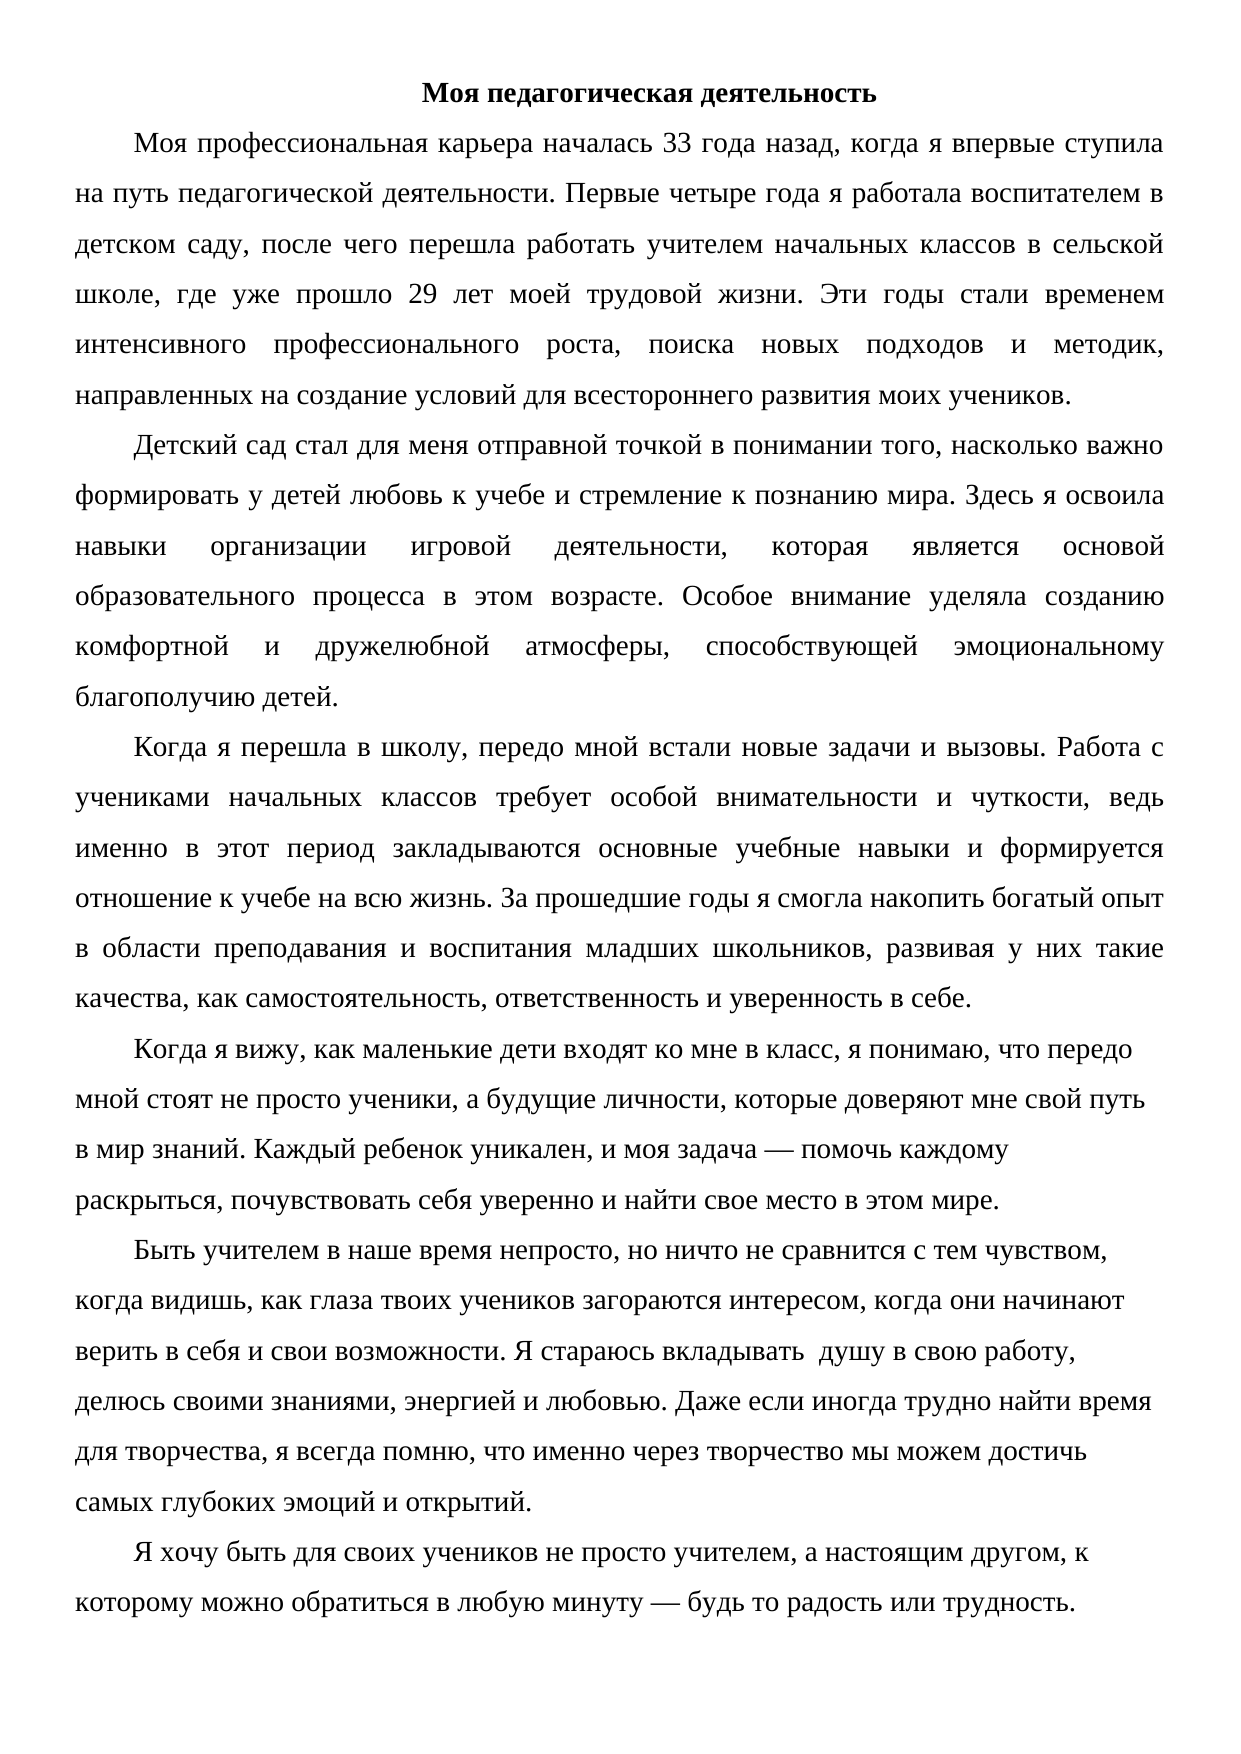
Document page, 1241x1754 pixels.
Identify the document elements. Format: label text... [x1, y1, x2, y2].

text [75, 1534, 1165, 1618]
text Моя профессиональная карьера началась 33 года назад, когда я впервые ступила на путь педагогической деятельности. Первые четыре года я работала воспитателем в детском саду, после чего перешла работать учителем начальных классов в сельской школе, где уже прошло 29 лет моей трудовой жизни. Эти годы стали временем интенсивного профессионального роста, поиска новых подходов и методик, направленных на создание условий для всестороннего развития моих учеников. [75, 125, 1165, 410]
text Детский сад стал для меня отправной точкой в понимании того, насколько важно формировать у детей любовь к учебе и стремление к познанию мира. Здесь я освоила навыки организации игровой деятельности, которая является основой образовательного процесса в этом возрасте. Особое внимание уделяла созданию комфортной и дружелюбной атмосферы, способствующей эмоциональному благополучию детей. [75, 427, 1165, 712]
text Когда я вижу, как маленькие дети входят ко мне в класс, я понимаю, что передо мной стоят не просто ученики, а будущие личности, которые доверяют мне свой путь в мир знаний. Каждый ребенок уникален, и моя задача — помочь каждому раскрыться, почувствовать себя уверенно и найти свое место в этом мире. [75, 1031, 1165, 1215]
text Когда я перешла в школу, передо мной встали новые задачи и вызовы. Работа с учениками начальных классов требует особой внимательности и чуткости, ведь именно в этот период закладываются основные учебные навыки и формируется отношение к учебе на всю жизнь. За прошедшие годы я смогла накопить богатый опыт в области преподавания и воспитания младших школьников, развивая у них такие качества, как самостоятельность, ответственность и уверенность в себе. [75, 729, 1165, 1014]
text Моя педагогическая деятельность [75, 75, 1165, 108]
text Быть учителем в наше время непросто, но ничто не сравнится с тем чувством, когда видишь, как глаза твоих учеников загораются интересом, когда они начинают верить в себя и свои возможности. Я стараюсь вкладывать душу в свою работу, делюсь своими знаниями, энергией и любовью. Даже если иногда трудно найти время для творчества, я всегда помню, что именно через творчество мы можем достичь самых глубоких эмоций и открытий. [75, 1232, 1165, 1517]
